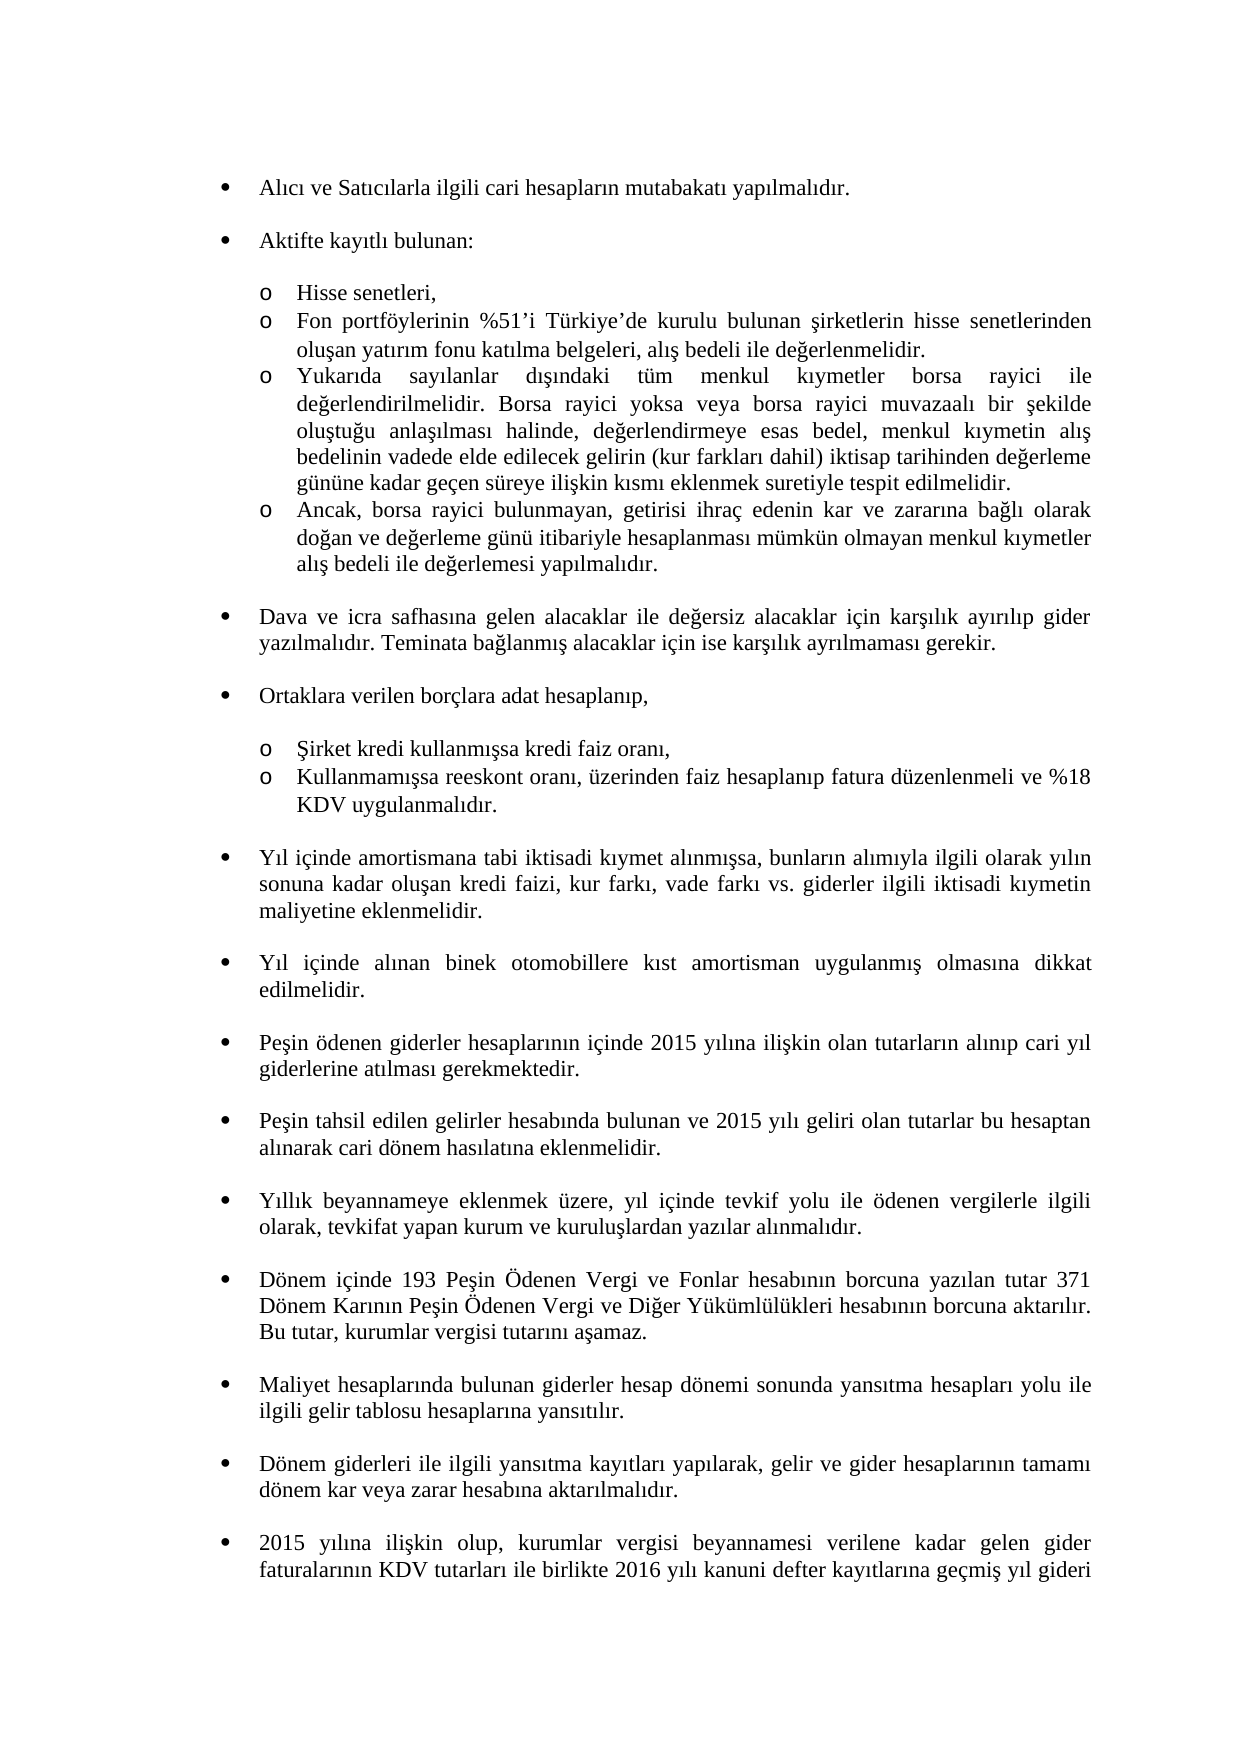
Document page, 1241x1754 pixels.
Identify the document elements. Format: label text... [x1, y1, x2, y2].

list Alıcı ve Satıcılarla ilgili cari hesapların mutabakatı yapılmalıdır. [221, 174, 1093, 200]
list Dava ve icra safhasına gelen alacaklar ile değersiz alacaklar için karşılık ayırılıp gider yazılmalıdır. Teminata bağlanmış alacaklar için ise karşılık ayrılmaması gerekir. [221, 603, 1093, 656]
list Dönem giderleri ile ilgili yansıtma kayıtları yapılarak, gelir ve gider hesaplarının tamamı dönem kar veya zarar hesabına aktarılmalıdır. [221, 1450, 1093, 1503]
list Dönem içinde 193 Peşin Ödenen Vergi ve Fonlar hesabının borcuna yazılan tutar 371 Dönem Karının Peşin Ödenen Vergi ve Diğer Yükümlülükleri hesabının borcuna aktarılır. Bu tutar, kurumlar vergisi tutarını aşamaz. [221, 1266, 1093, 1345]
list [221, 1529, 1093, 1582]
list Ancak, borsa rayici bulunmayan, getirisi ihraç edenin kar ve zararına bağlı olarak doğan ve değerleme günü itibariyle hesaplanması mümkün olmayan menkul kıymetler alış bedeli ile değerlemesi yapılmalıdır. [259, 496, 1093, 577]
list Ortaklara verilen borçlara adat hesaplanıp, [221, 682, 1093, 708]
list Peşin tahsil edilen gelirler hesabında bulunan ve 2015 yılı geliri olan tutarlar bu hesaptan alınarak cari dönem hasılatına eklenmelidir. [221, 1108, 1093, 1160]
list Yıllık beyannameye eklenmek üzere, yıl içinde tevkif yolu ile ödenen vergilerle ilgili olarak, tevkifat yapan kurum ve kuruluşlardan yazılar alınmalıdır. [221, 1187, 1093, 1239]
list Yukarıda sayılanlar dışındaki tüm menkul kıymetler borsa rayici ile değerlendirilmelidir. Borsa rayici yoksa veya borsa rayici muvazaalı bir şekilde oluştuğu anlaşılması halinde, değerlendirmeye esas bedel, menkul kıymetin alış bedelinin vadede elde edilecek gelirin (kur farkları dahil) iktisap tarihinden değerleme gününe kadar geçen süreye ilişkin kısmı eklenmek suretiyle tespit edilmelidir. [259, 362, 1093, 496]
list Hisse senetleri, [259, 279, 1093, 308]
list Yıl içinde amortismana tabi iktisadi kıymet alınmışsa, bunların alımıyla ilgili olarak yılın sonuna kadar oluşan kredi faizi, kur farkı, vade farkı vs. giderler ilgili iktisadi kıymetin maliyetine eklenmelidir. [221, 844, 1093, 923]
list Peşin ödenen giderler hesaplarının içinde 2015 yılına ilişkin olan tutarların alınıp cari yıl giderlerine atılması gerekmektedir. [221, 1028, 1093, 1081]
list Yıl içinde alınan binek otomobillere kıst amortisman uygulanmış olmasına dikkat edilmelidir. [221, 949, 1093, 1002]
list Fon portföylerinin %51’i Türkiye’de kurulu bulunan şirketlerin hisse senetlerinden oluşan yatırım fonu katılma belgeleri, alış bedeli ile değerlenmelidir. [259, 308, 1093, 362]
list Maliyet hesaplarında bulunan giderler hesap dönemi sonunda yansıtma hesapları yolu ile ilgili gelir tablosu hesaplarına yansıtılır. [221, 1371, 1093, 1424]
list Kullanmamışsa reeskont oranı, üzerinden faiz hesaplanıp fatura düzenlenmeli ve %18 KDV uygulanmalıdır. [259, 763, 1093, 818]
list Şirket kredi kullanmışsa kredi faiz oranı, [259, 735, 1093, 763]
list Aktifte kayıtlı bulunan: [221, 227, 1093, 253]
